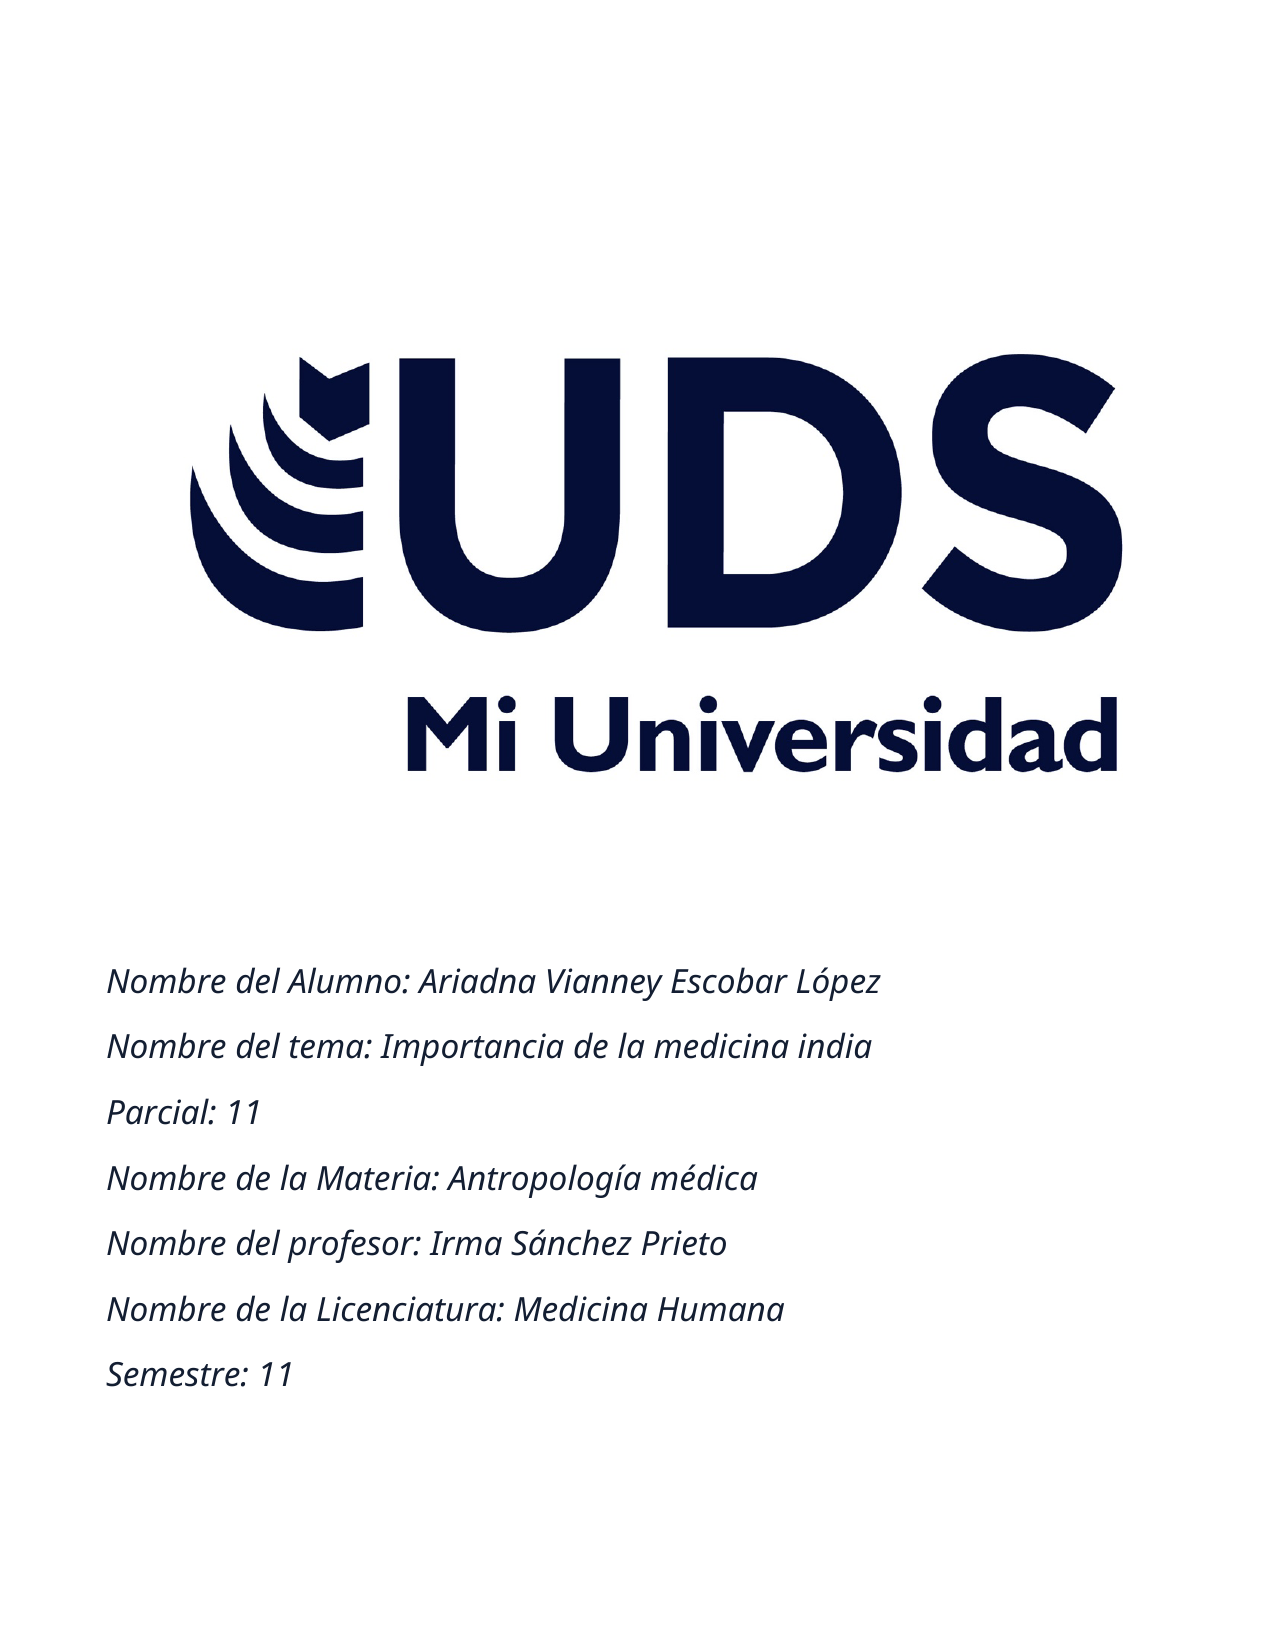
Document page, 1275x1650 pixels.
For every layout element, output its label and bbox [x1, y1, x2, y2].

picture [147, 325, 1164, 797]
